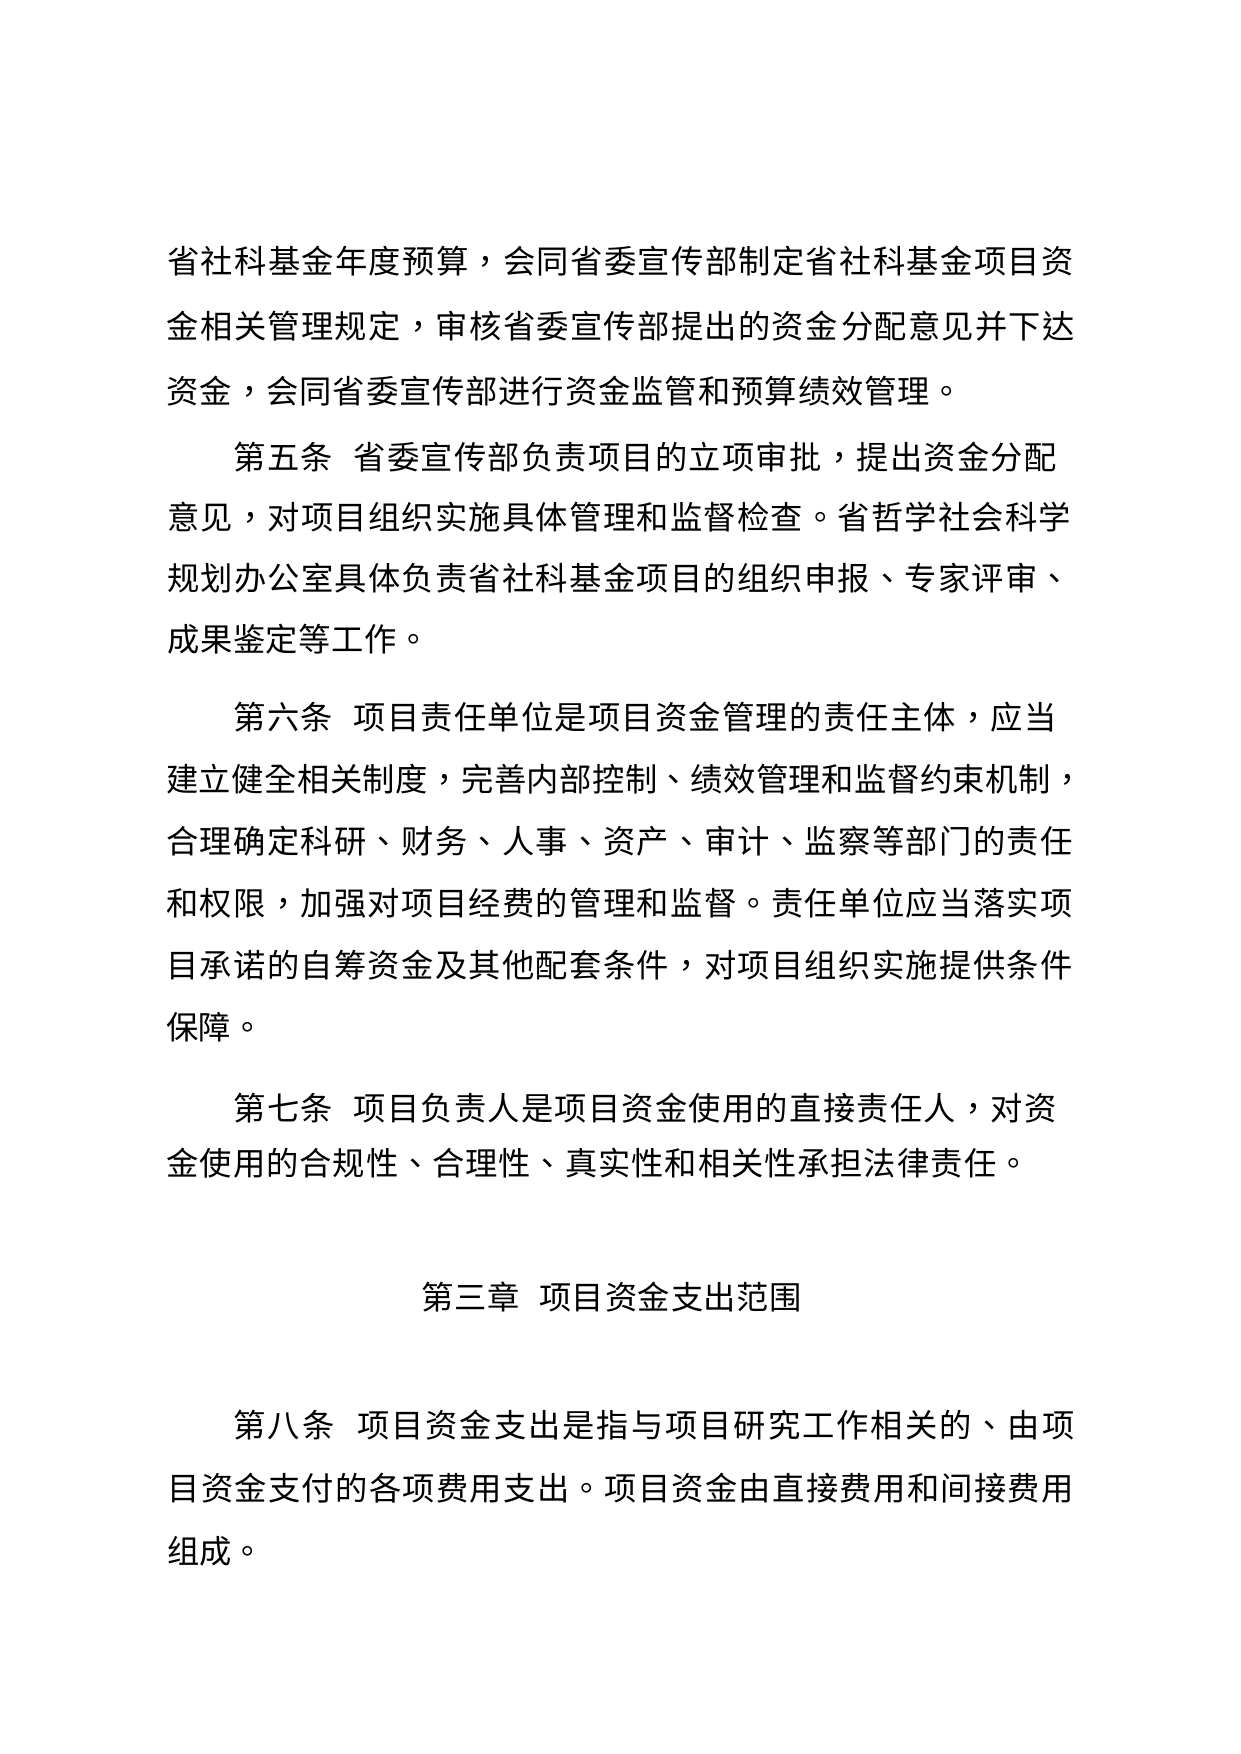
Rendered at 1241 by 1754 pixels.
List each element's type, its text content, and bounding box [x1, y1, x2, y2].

text 第七条 项目负责人是项目资金使用的直接责任人，对资 金使用的合规性、合理性、真实性和相关性承担法律责任。 [167, 1086, 1075, 1185]
text 第六条 项目责任单位是项目资金管理的责任主体，应当 建立健全相关制度，完善内部控制、绩效管理和监督约束机制， 合理确定科研、财务、人事、资产、审计、监察等部门的责任 和权限，加强对项目经费的管理和监督。责任单位应当落实项 目承诺的自筹资金及其他配套条件，对项目组织实施提供条件 保障。 [166, 695, 1085, 1049]
text 第八条 项目资金支出是指与项目研究工作相关的、由项 目资金支付的各项费用支出。项目资金由直接费用和间接费用 组成。 [167, 1403, 1075, 1573]
text 第五条 省委宣传部负责项目的立项审批，提出资金分配 意见，对项目组织实施具体管理和监督检查。省哲学社会科学 规划办公室具体负责省社科基金项目的组织申报、专家评审、 成果鉴定等工作。 [167, 434, 1075, 660]
text 省社科基金年度预算，会同省委宣传部制定省社科基金项目资 金相关管理规定，审核省委宣传部提出的资金分配意见并下达 资金，会同省委宣传部进行资金监管和预算绩效管理。 [167, 239, 1075, 413]
text 第三章 项目资金支出范围 [422, 1279, 1085, 1317]
